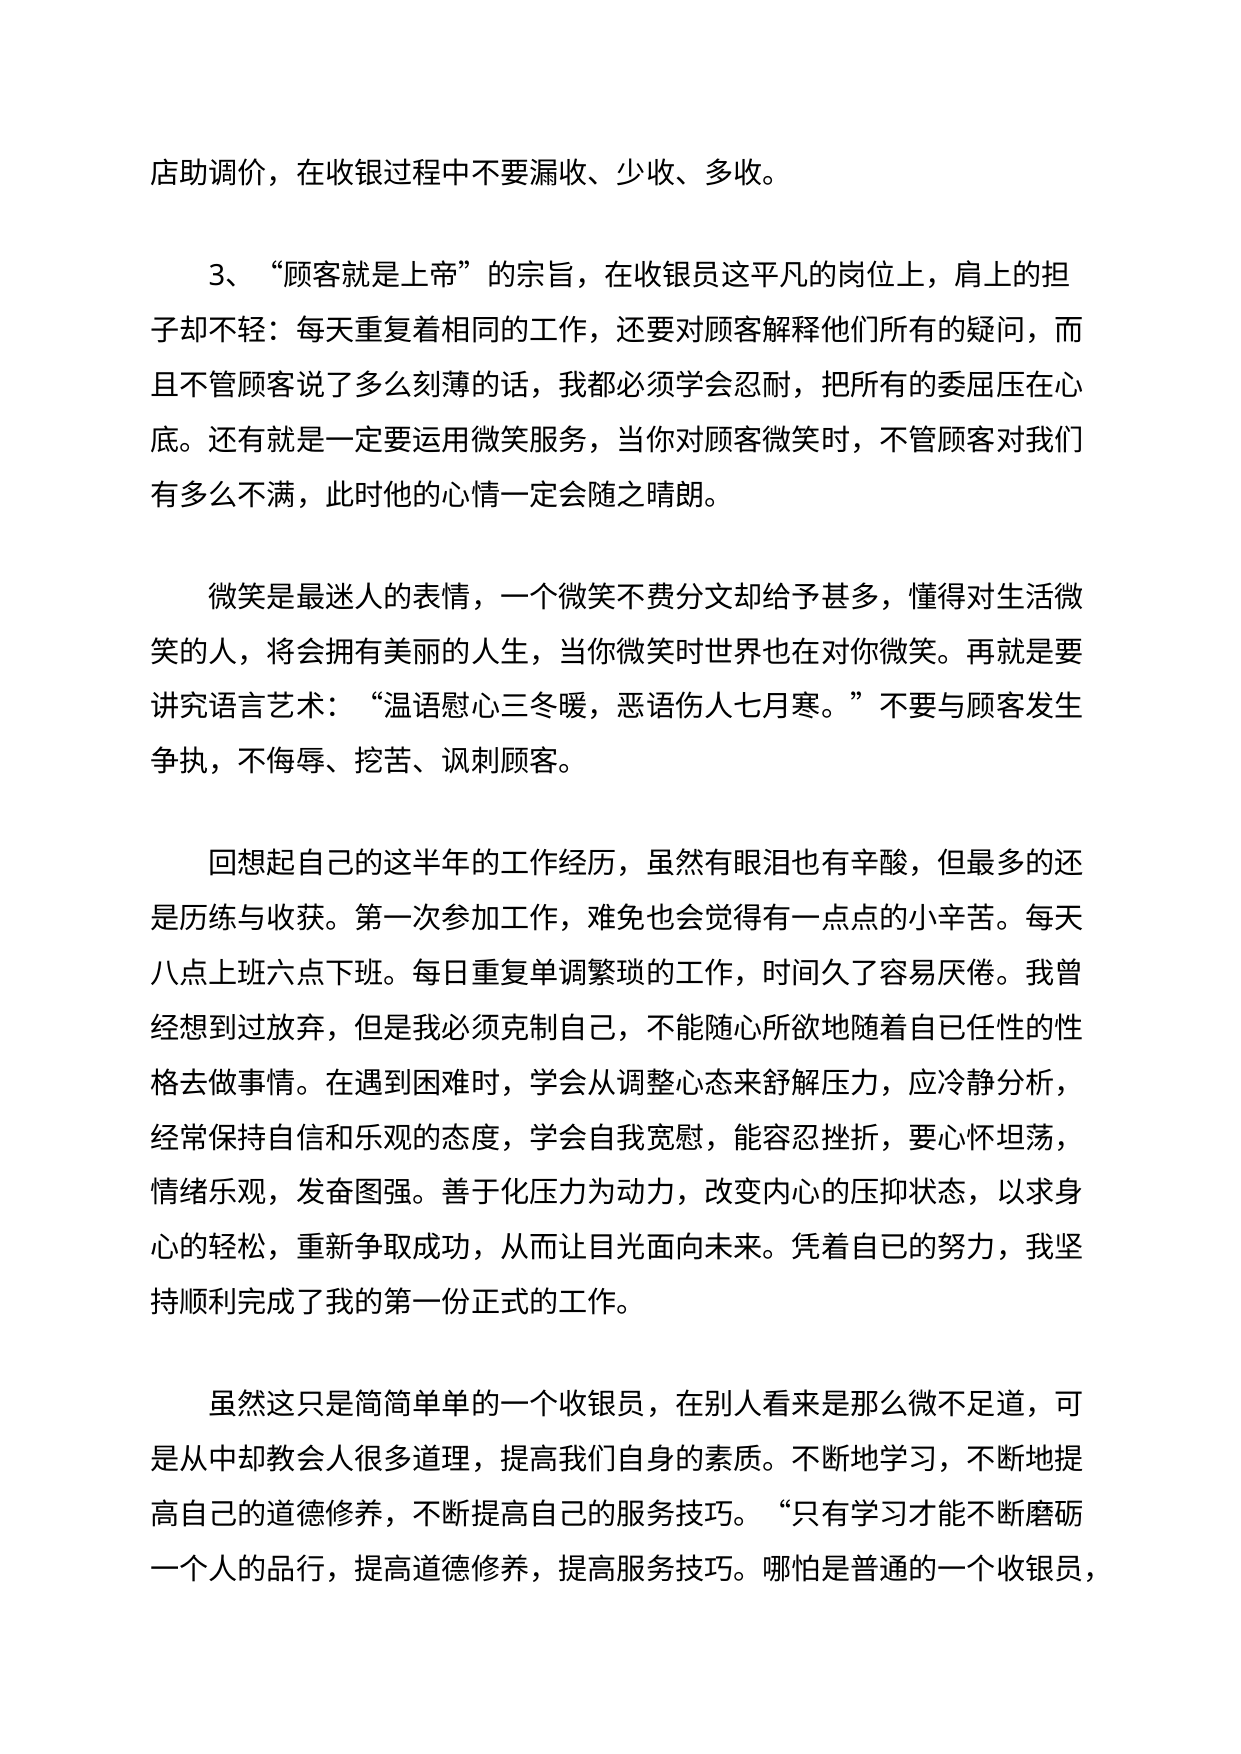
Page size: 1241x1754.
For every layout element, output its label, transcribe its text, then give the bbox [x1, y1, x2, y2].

text 回想起自己的这半年的工作经历，虽然有眼泪也有辛酸，但最多的还是历练与收获。第一次参加工作，难免也会觉得有一点点的小辛苦。每天八点上班六点下班。每日重复单调繁琐的工作，时间久了容易厌倦。我曾经想到过放弃，但是我必须克制自己，不能随心所欲地随着自已任性的性格去做事情。在遇到困难时，学会从调整心态来舒解压力，应冷静分析，经常保持自信和乐观的态度，学会自我宽慰，能容忍挫折，要心怀坦荡，情绪乐观，发奋图强。善于化压力为动力，改变内心的压抑状态，以求身心的轻松，重新争取成功，从而让目光面向未来。凭着自已的努力，我坚持顺利完成了我的第一份正式的工作。 [150, 840, 1090, 1321]
text 微笑是最迷人的表情，一个微笑不费分文却给予甚多，懂得对生活微笑的人，将会拥有美丽的人生，当你微笑时世界也在对你微笑。再就是要讲究语言艺术：“温语慰心三冬暖，恶语伤人七月寒。”不要与顾客发生争执，不侮辱、挖苦、讽刺顾客。 [150, 573, 1090, 780]
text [150, 1381, 1090, 1588]
text 3、“顾客就是上帝”的宗旨，在收银员这平凡的岗位上，肩上的担子却不轻：每天重复着相同的工作，还要对顾客解释他们所有的疑问，而且不管顾客说了多么刻薄的话，我都必须学会忍耐，把所有的委屈压在心底。还有就是一定要运用微笑服务，当你对顾客微笑时，不管顾客对我们有多么不满，此时他的心情一定会随之晴朗。 [150, 252, 1090, 514]
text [150, 150, 1090, 192]
